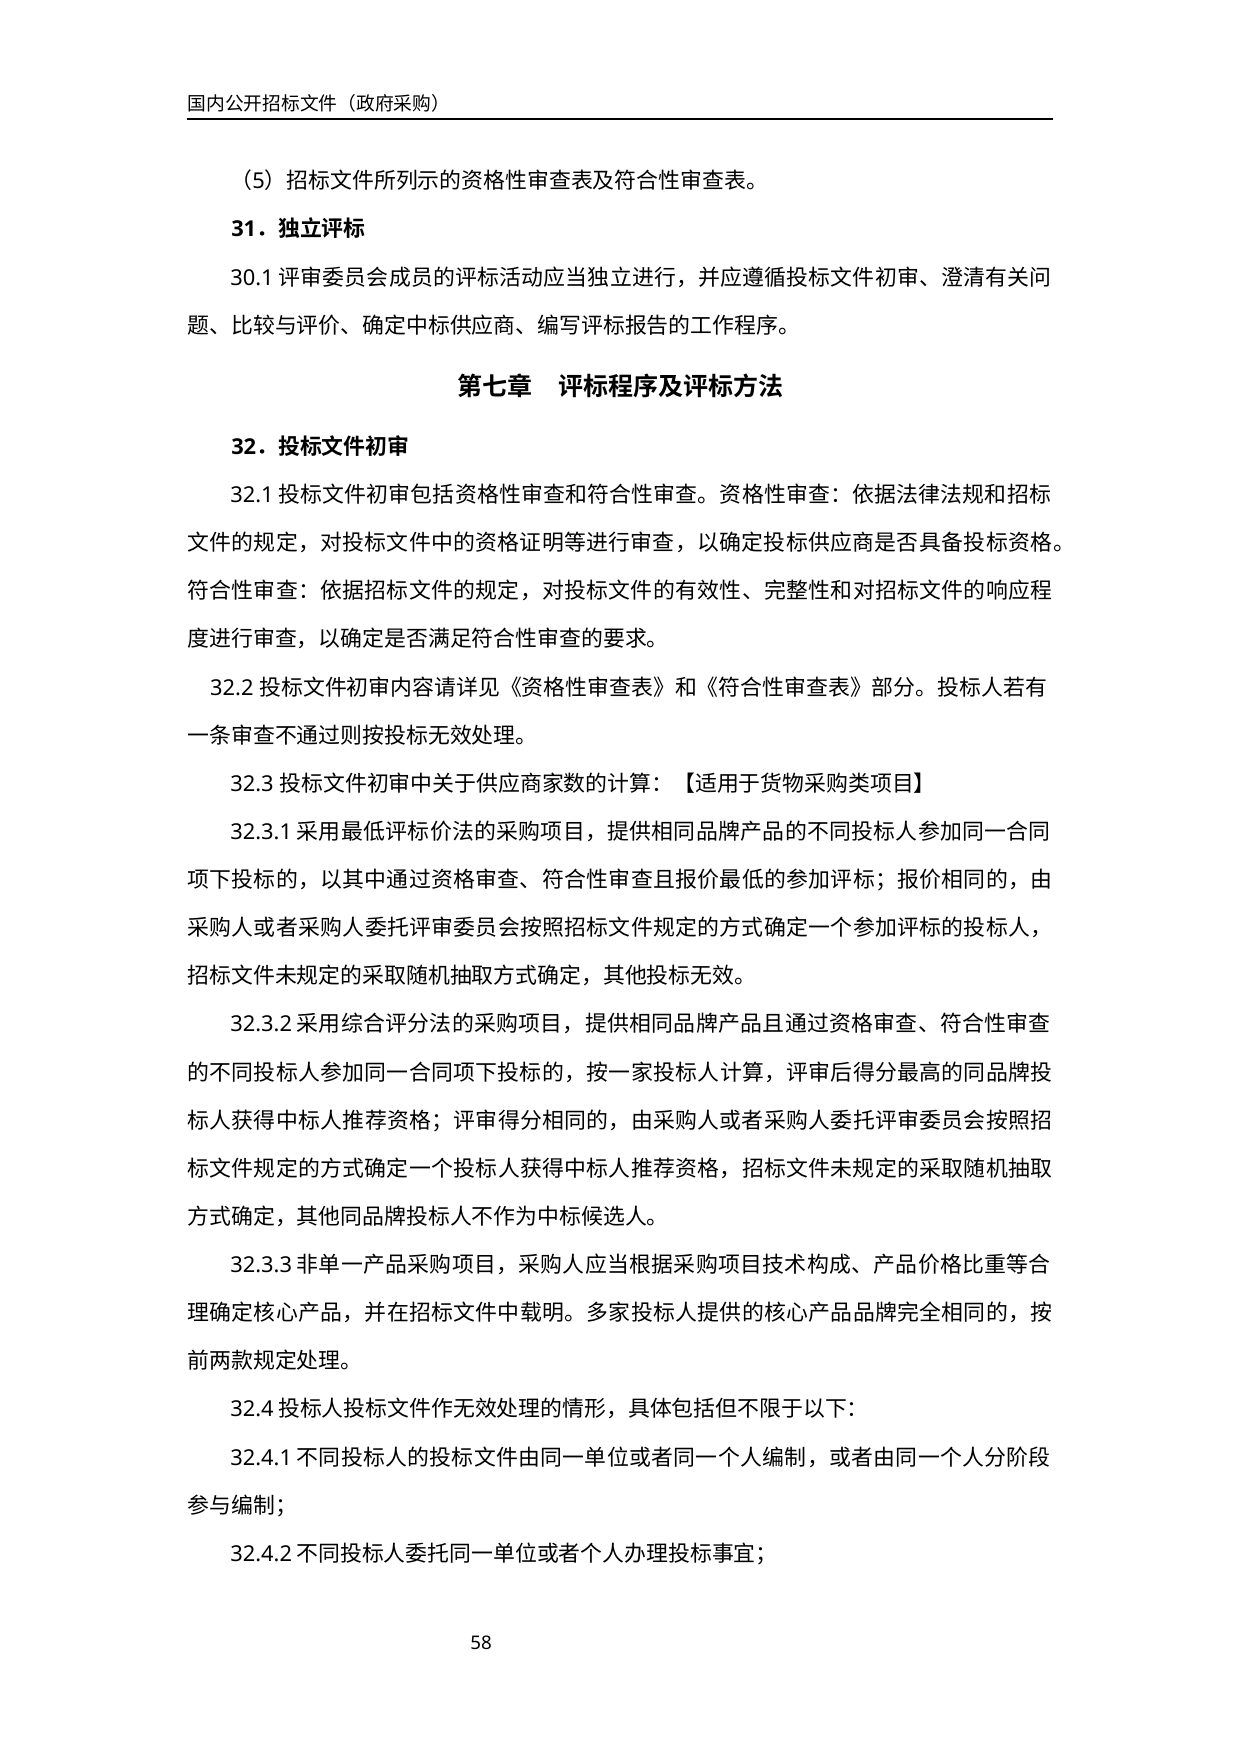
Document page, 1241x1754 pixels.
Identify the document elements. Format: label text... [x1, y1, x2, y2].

text 32.1投标文件初审包括资格性审查和符合性审查。资格性审查：依据法律法规和招标文件的规定，对投标文件中的资格证明等进行审查，以确定投标供应商是否具备投标资格。符合性审查：依据招标文件的规定，对投标文件的有效性、完整性和对招标文件的响应程度进行审查，以确定是否满足符合性审查的要求。 [187, 469, 1053, 661]
text 32．投标文件初审 [187, 421, 1053, 469]
text 32.4.1不同投标人的投标文件由同一单位或者同一个人编制，或者由同一个人分阶段参与编制； [187, 1431, 1053, 1528]
text 32.4.2不同投标人委托同一单位或者个人办理投标事宜； [187, 1528, 1053, 1576]
text 32.3.1采用最低评标价法的采购项目，提供相同品牌产品的不同投标人参加同一合同项下投标的，以其中通过资格审查、符合性审查且报价最低的参加评标；报价相同的，由采购人或者采购人委托评审委员会按照招标文件规定的方式确定一个参加评标的投标人，招标文件未规定的采取随机抽取方式确定，其他投标无效。 [187, 806, 1053, 998]
text 30.1评审委员会成员的评标活动应当独立进行，并应遵循投标文件初审、澄清有关问题、比较与评价、确定中标供应商、编写评标报告的工作程序。 [187, 251, 1053, 348]
text 32.3.2采用综合评分法的采购项目，提供相同品牌产品且通过资格审查、符合性审查的不同投标人参加同一合同项下投标的，按一家投标人计算，评审后得分最高的同品牌投标人获得中标人推荐资格；评审得分相同的，由采购人或者采购人委托评审委员会按照招标文件规定的方式确定一个投标人获得中标人推荐资格，招标文件未规定的采取随机抽取方式确定，其他同品牌投标人不作为中标候选人。 [187, 998, 1053, 1239]
text 32.2 投标文件初审内容请详见《资格性审查表》和《符合性审查表》部分。投标人若有一条审查不通过则按投标无效处理。 [187, 661, 1053, 758]
text 32.3 投标文件初审中关于供应商家数的计算：【适用于货物采购类项目】 [187, 758, 1053, 806]
subtitle 评标程序及评标方法 [187, 360, 1053, 408]
text 32.4投标人投标文件作无效处理的情形，具体包括但不限于以下： [187, 1383, 1053, 1431]
text 31．独立评标 [187, 203, 1053, 251]
text （5）招标文件所列示的资格性审查表及符合性审查表。 [187, 155, 1053, 203]
text 32.3.3非单一产品采购项目，采购人应当根据采购项目技术构成、产品价格比重等合理确定核心产品，并在招标文件中载明。多家投标人提供的核心产品品牌完全相同的，按前两款规定处理。 [187, 1239, 1053, 1383]
